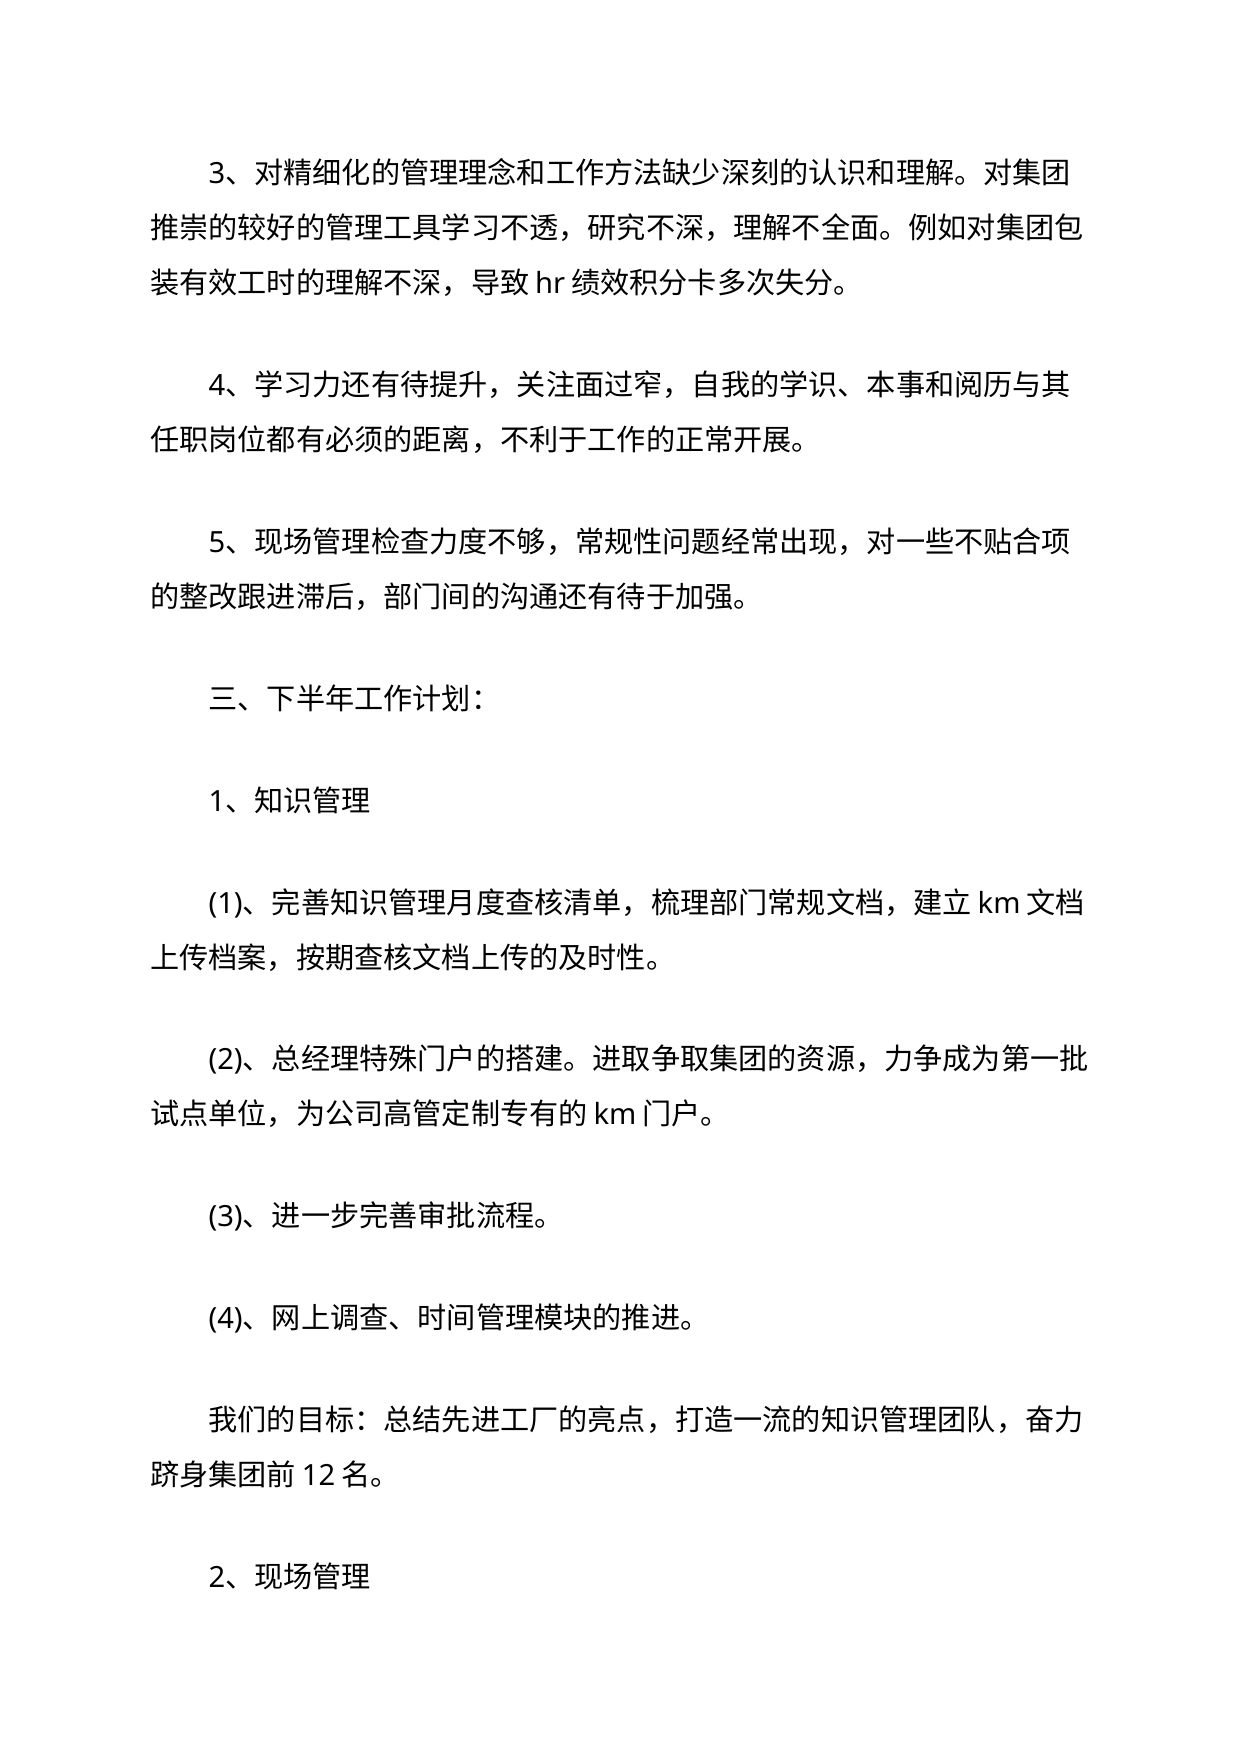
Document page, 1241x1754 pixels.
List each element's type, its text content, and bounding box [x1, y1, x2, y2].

text (1)、完善知识管理月度查核清单，梳理部门常规文档，建立km文档上传档案，按期查核文档上传的及时性。 [150, 879, 1090, 976]
text 1、知识管理 [150, 777, 1090, 819]
text 4、学习力还有待提升，关注面过窄，自我的学识、本事和阅历与其任职岗位都有必须的距离，不利于工作的正常开展。 [150, 362, 1090, 459]
text (2)、总经理特殊门户的搭建。进取争取集团的资源，力争成为第一批试点单位，为公司高管定制专有的km门户。 [150, 1036, 1090, 1133]
text 5、现场管理检查力度不够，常规性问题经常出现，对一些不贴合项的整改跟进滞后，部门间的沟通还有待于加强。 [150, 519, 1090, 616]
text 三、下半年工作计划： [150, 675, 1090, 718]
text 2、现场管理 [150, 1554, 1090, 1596]
text 我们的目标：总结先进工厂的亮点，打造一流的知识管理团队，奋力跻身集团前12名。 [150, 1397, 1090, 1494]
text 3、对精细化的管理理念和工作方法缺少深刻的认识和理解。对集团推崇的较好的管理工具学习不透，研究不深，理解不全面。例如对集团包装有效工时的理解不深，导致hr绩效积分卡多次失分。 [150, 150, 1090, 302]
text (4)、网上调查、时间管理模块的推进。 [150, 1295, 1090, 1337]
text (3)、进一步完善审批流程。 [150, 1193, 1090, 1235]
